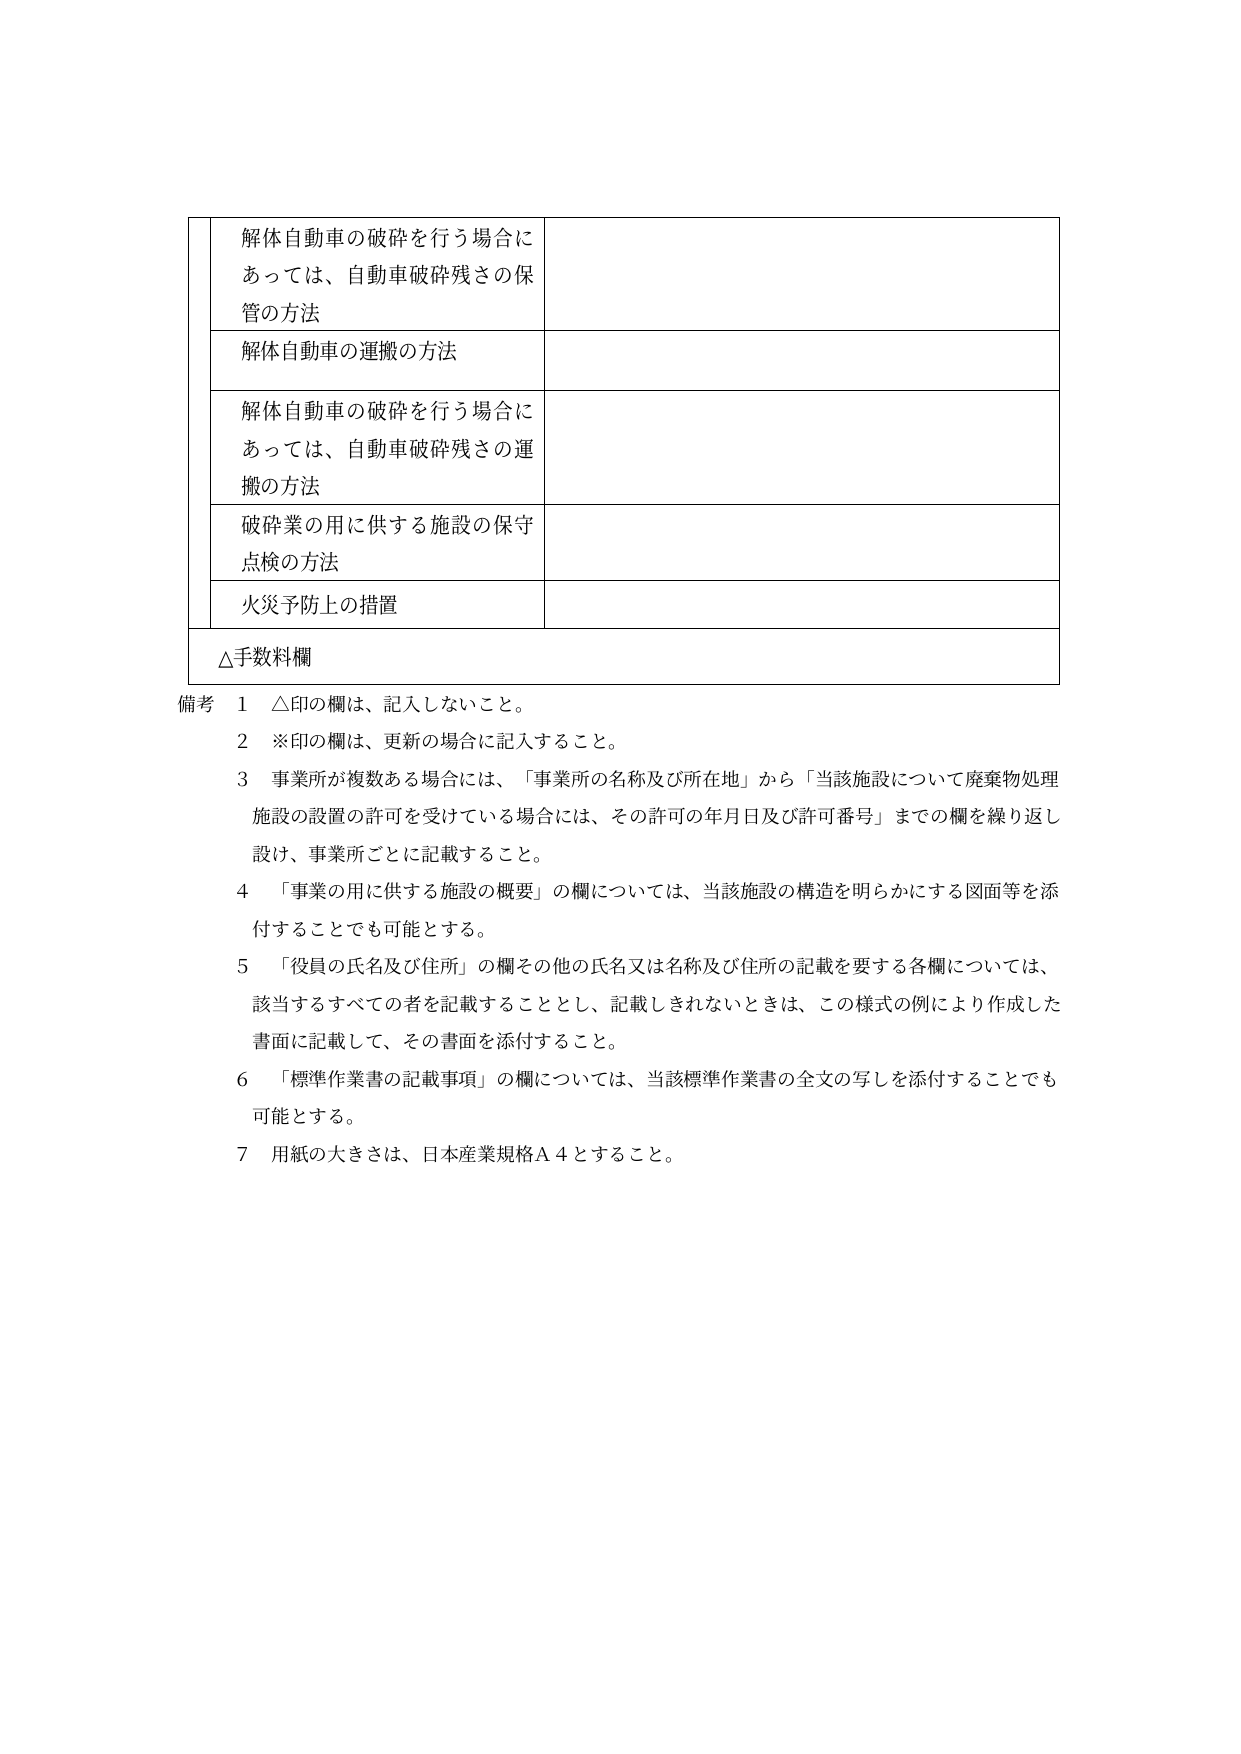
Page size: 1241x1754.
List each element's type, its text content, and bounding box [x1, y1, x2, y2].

table_cell [545, 331, 1059, 390]
text ５ 「役員の氏名及び住所」の欄その他の氏名又は名称及び住所の記載を要する各欄については、該当するすべての者を記載することとし、記載しきれないときは、この様式の例により作成した書面に記載して、その書面を添付すること。 [177, 947, 1063, 1060]
table_cell [545, 581, 1059, 628]
table_cell 火災予防上の措置 [211, 581, 544, 628]
table_cell [545, 505, 1059, 580]
table_cell 解体自動車の破砕を行う場合にあっては、自動車破砕残さの保管の方法 [211, 218, 544, 330]
table_cell 破砕業の用に供する施設の保守点検の方法 [211, 505, 544, 580]
text ２ ※印の欄は、更新の場合に記入すること。 [177, 722, 1063, 760]
text ６ 「標準作業書の記載事項」の欄については、当該標準作業書の全文の写しを添付することでも可能とする｡ [177, 1060, 1063, 1135]
table_cell [545, 218, 1059, 330]
table_cell [545, 391, 1059, 504]
table_cell 解体自動車の破砕を行う場合にあっては、自動車破砕残さの運搬の方法 [211, 391, 544, 504]
text ７ 用紙の大きさは、日本産業規格Ａ４とすること。 [177, 1135, 1063, 1172]
table_cell 解体自動車の運搬の方法 [211, 331, 544, 390]
table_cell △手数料欄 [189, 629, 1059, 684]
text ３ 事業所が複数ある場合には、「事業所の名称及び所在地」から「当該施設について廃棄物処理施設の設置の許可を受けている場合には、その許可の年月日及び許可番号」までの欄を繰り返し設け、事業所ごとに記載すること。 [177, 760, 1063, 872]
text 備考 １ △印の欄は、記入しないこと。 [177, 685, 1063, 722]
text ４ 「事業の用に供する施設の概要」の欄については、当該施設の構造を明らかにする図面等を添付することでも可能とする。 [177, 872, 1063, 947]
